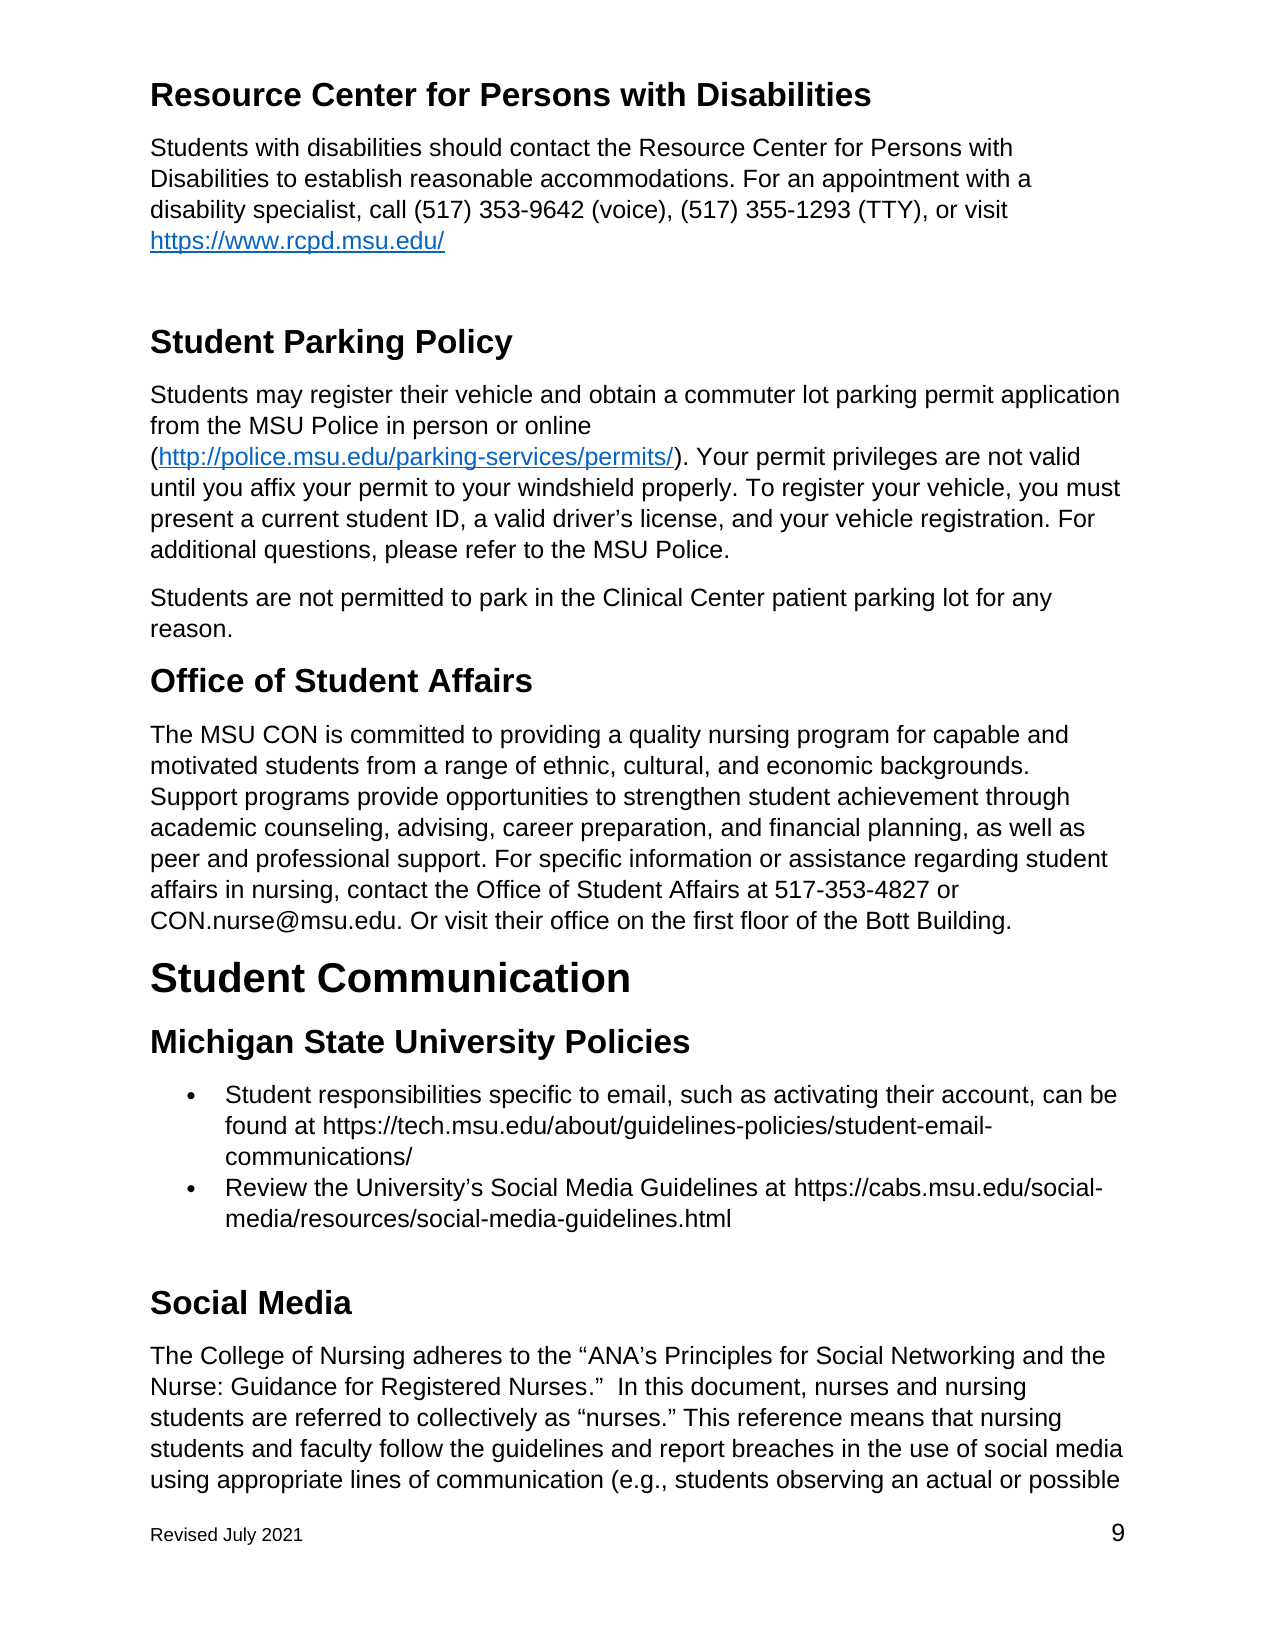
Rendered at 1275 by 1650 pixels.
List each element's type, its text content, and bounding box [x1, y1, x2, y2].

list Student responsibilities specific to email, such as activating their account, can be found at https://tech.msu.edu/about/guidelines-policies/student-email-communications/ [187, 1080, 1125, 1171]
text Students with disabilities should contact the Resource Center for Persons with Disabilities to establish reasonable accommodations. For an appointment with a disability specialist, call (517) 353-9642 (voice), (517) 355-1293 (TTY), or visit https://www.rcpd.msu.edu/ [150, 133, 1125, 255]
text Students may register their vehicle and obtain a commuter lot parking permit application from the MSU Police in person or online (http://police.msu.edu/parking-services/permits/). Your permit privileges are not valid until you affix your permit to your windshield properly. To register your vehicle, you must present a current student ID, a valid driver’s license, and your vehicle registration. For additional questions, please refer to the MSU Police. [150, 380, 1125, 564]
subtitle Student Parking Policy [150, 322, 1125, 360]
text The MSU CON is committed to providing a quality nursing program for capable and motivated students from a range of ethnic, cultural, and economic backgrounds. Support programs provide opportunities to strengthen student achievement through academic counseling, advising, career preparation, and financial planning, as well as peer and professional support. For specific information or assistance regarding student affairs in nursing, contact the Office of Student Affairs at 517-353-4827 or CON.nurse@msu.edu. Or visit their office on the first floor of the Bott Building. [150, 719, 1125, 934]
subtitle Michigan State University Policies [150, 1022, 1125, 1060]
subtitle Social Media [150, 1283, 1125, 1321]
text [150, 1341, 1125, 1494]
text Students are not permitted to park in the Clinical Center patient parking lot for any reason. [150, 583, 1125, 642]
subtitle Office of Student Affairs [150, 661, 1125, 700]
list Review the University’s Social Media Guidelines at https://cabs.msu.edu/social-media/resources/social-media-guidelines.html [187, 1173, 1125, 1264]
subtitle Student Communication [150, 953, 1125, 1001]
subtitle Resource Center for Persons with Disabilities [150, 75, 1125, 113]
